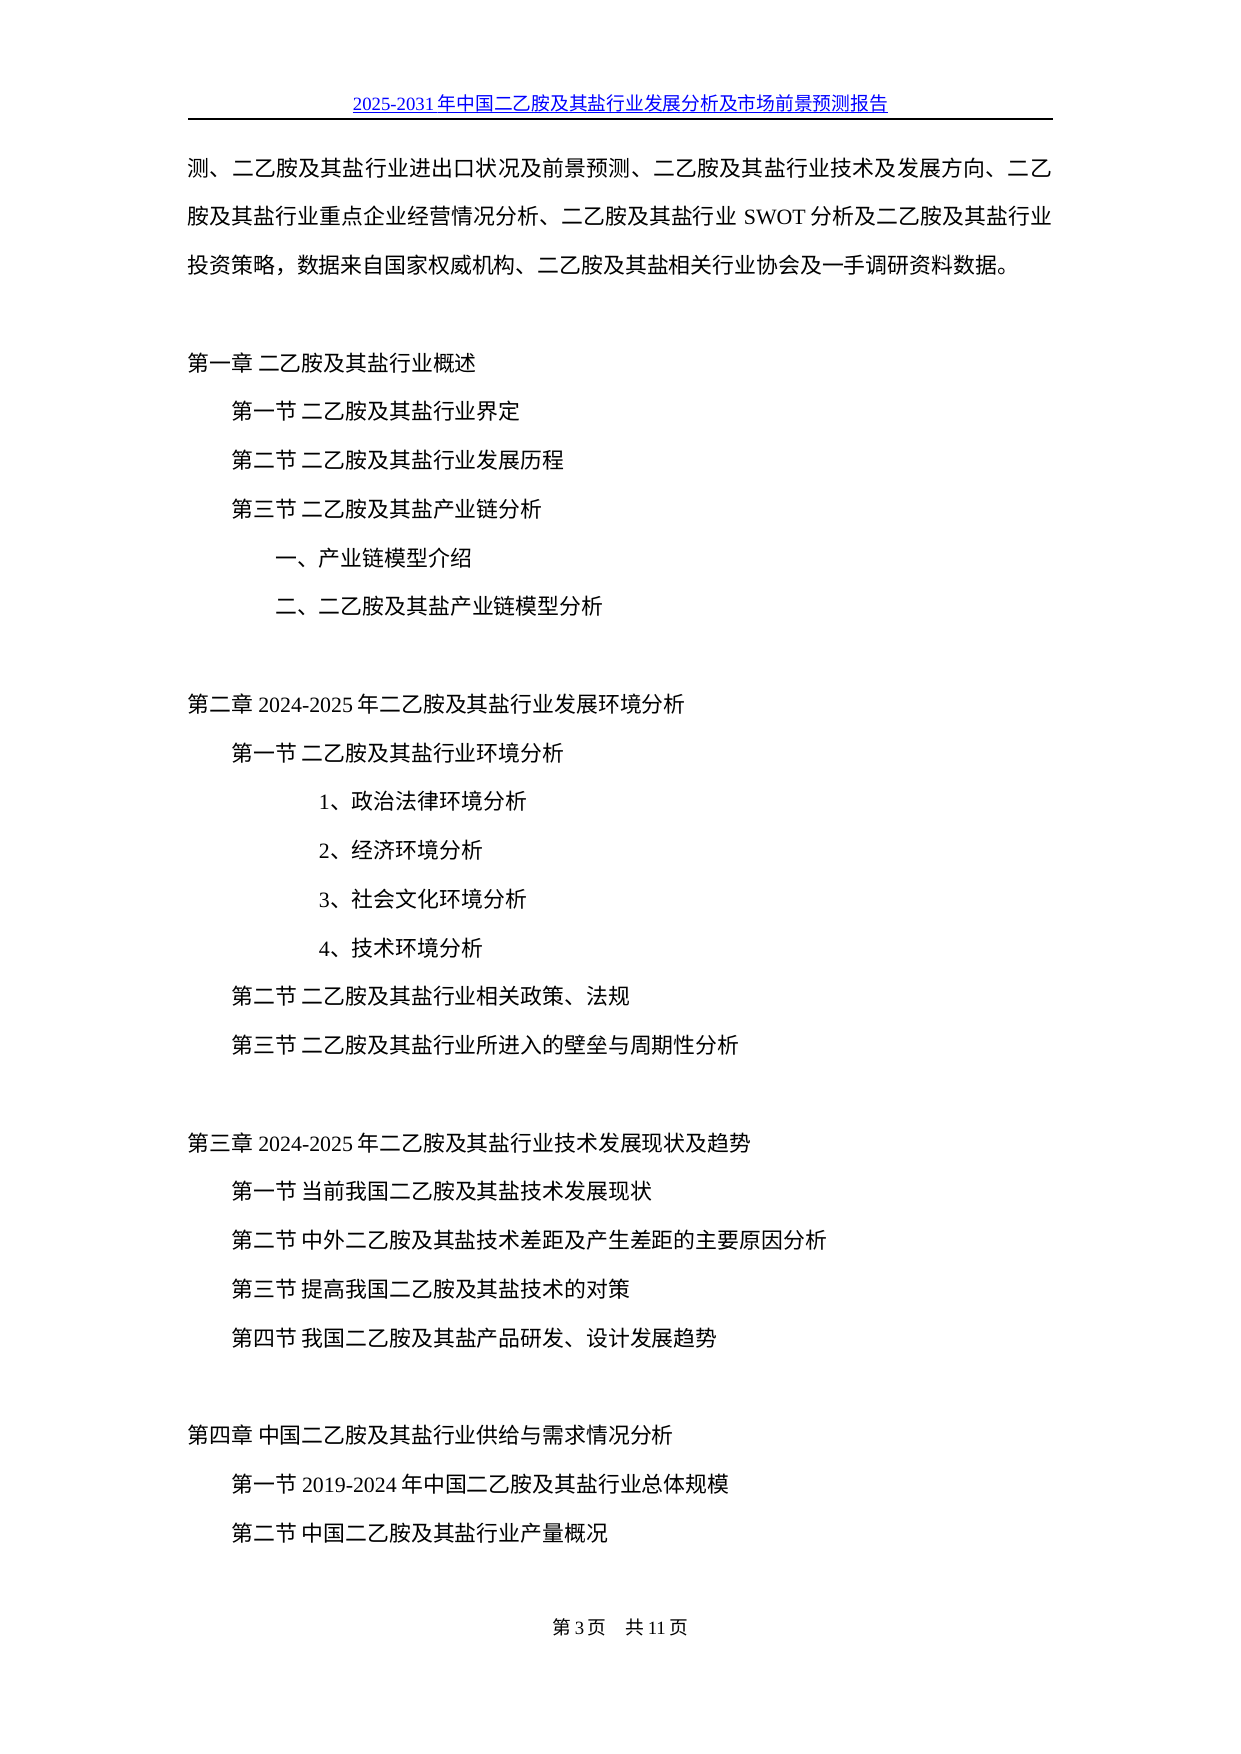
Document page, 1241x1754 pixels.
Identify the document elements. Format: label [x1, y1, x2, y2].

text [187, 150, 1053, 1548]
